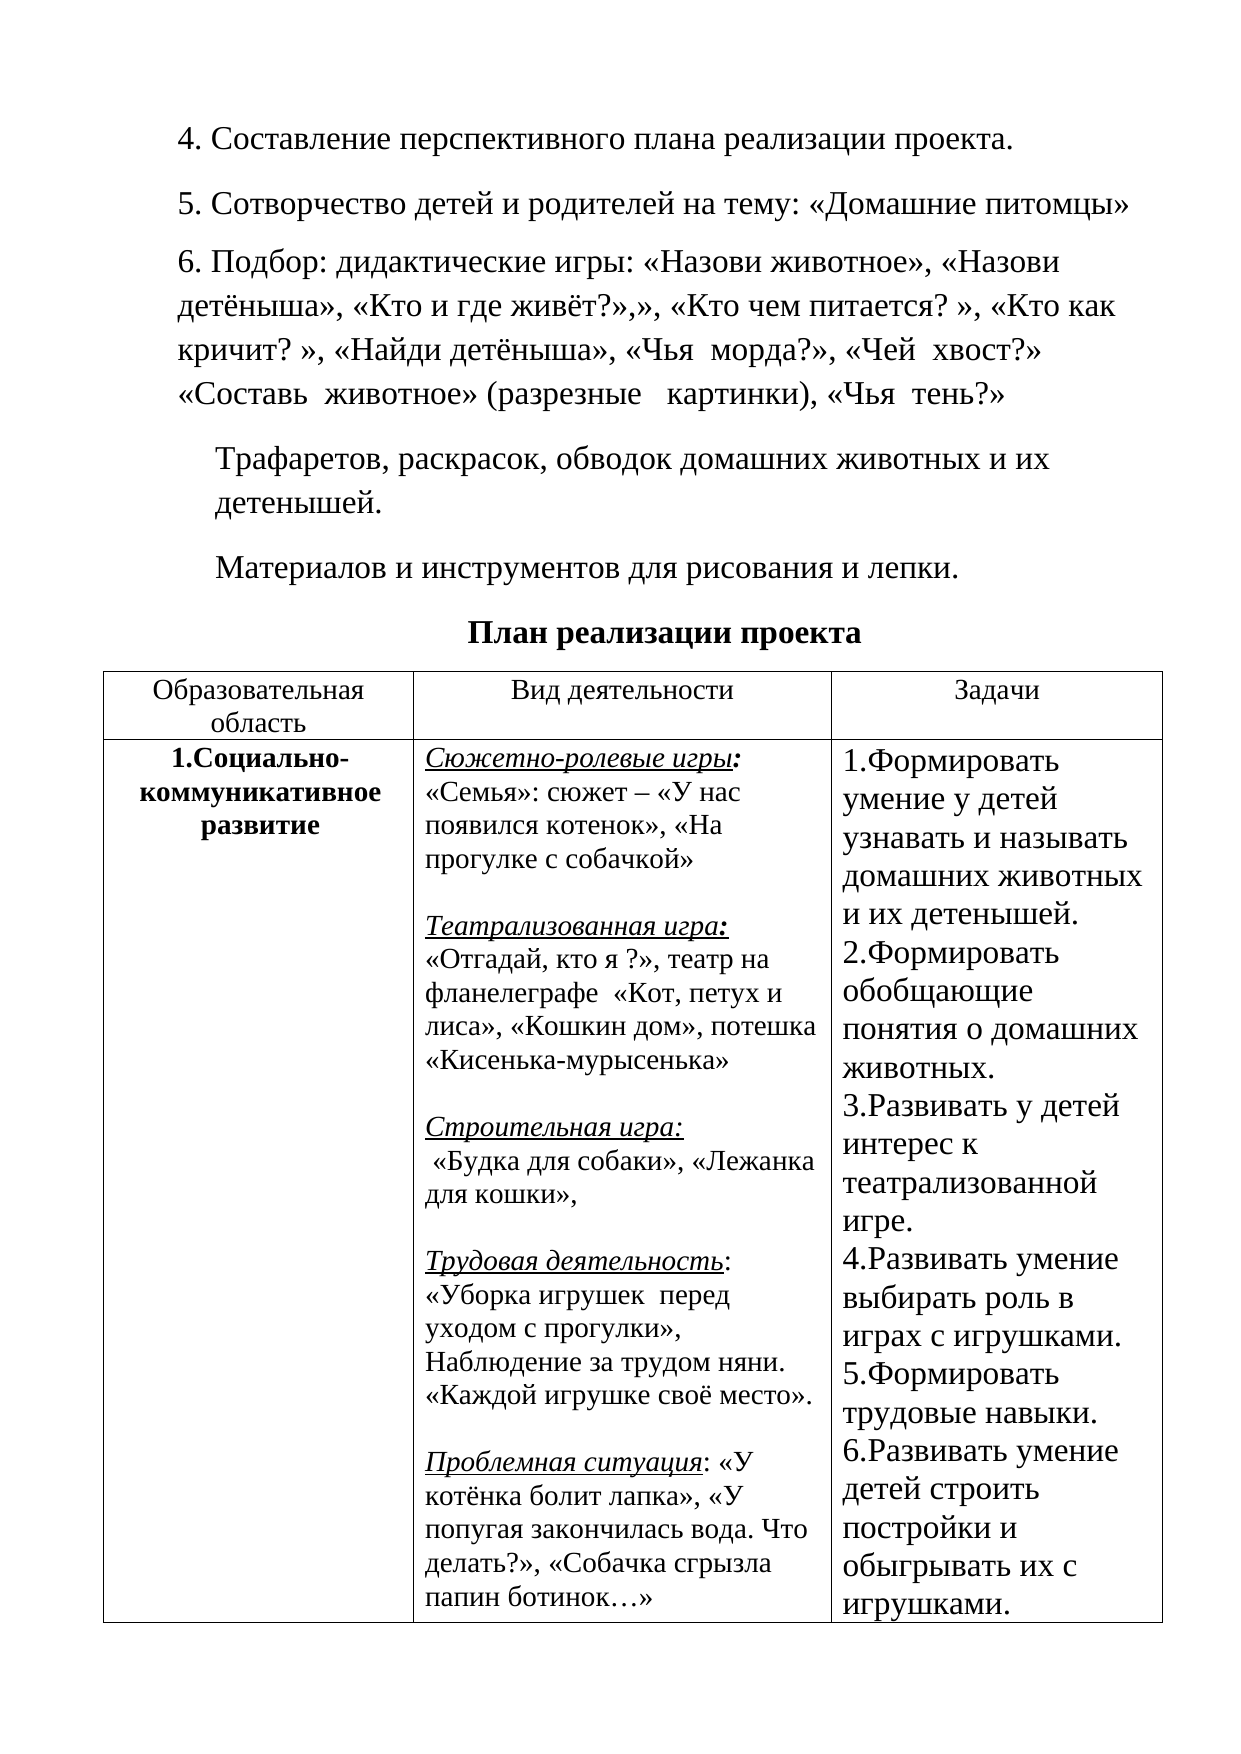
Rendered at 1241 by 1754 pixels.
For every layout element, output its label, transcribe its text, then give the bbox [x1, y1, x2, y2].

table_header Задачи [832, 672, 1162, 739]
text 4. Составление перспективного плана реализации проекта. [177, 118, 1152, 156]
text 6. Подбор: дидактические игры: «Назови животное», «Назови детёныша», «Кто и где живёт?»,», «Кто чем питается? », «Кто как кричит? », «Найди детёныша», «Чья морда?», «Чей хвост?» «Составь животное» (разрезные картинки), «Чья тень?» [177, 241, 1152, 411]
table_header Образовательная область [104, 672, 413, 739]
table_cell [414, 740, 831, 1622]
table_header Вид деятельности [414, 672, 831, 739]
text Материалов и инструментов для рисования и лепки. [215, 547, 1152, 585]
text План реализации проекта [177, 612, 1152, 650]
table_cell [104, 740, 413, 1622]
text Трафаретов, раскрасок, обводок домашних животных и их детенышей. [215, 438, 1152, 520]
text 5. Сотворчество детей и родителей на тему: «Домашние питомцы» [177, 183, 1152, 221]
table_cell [832, 740, 1162, 1622]
